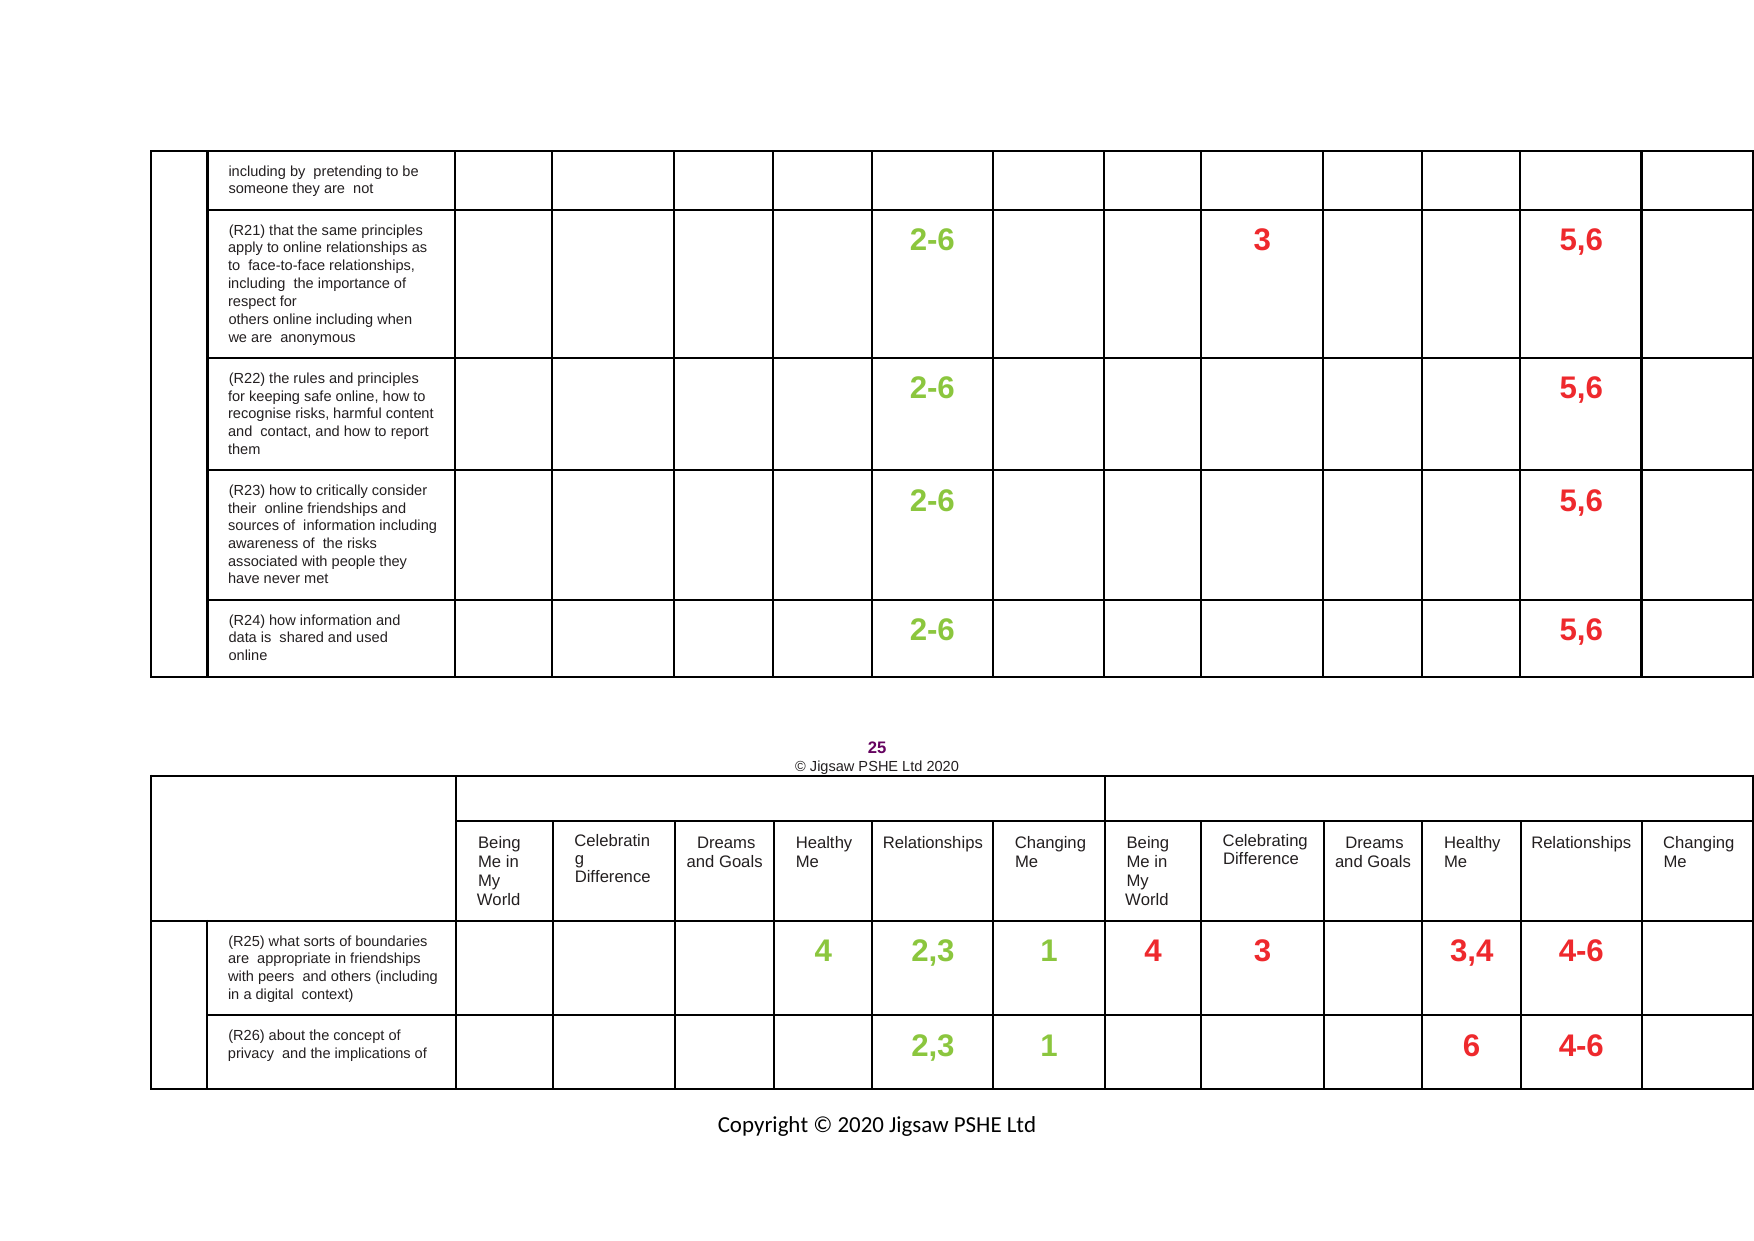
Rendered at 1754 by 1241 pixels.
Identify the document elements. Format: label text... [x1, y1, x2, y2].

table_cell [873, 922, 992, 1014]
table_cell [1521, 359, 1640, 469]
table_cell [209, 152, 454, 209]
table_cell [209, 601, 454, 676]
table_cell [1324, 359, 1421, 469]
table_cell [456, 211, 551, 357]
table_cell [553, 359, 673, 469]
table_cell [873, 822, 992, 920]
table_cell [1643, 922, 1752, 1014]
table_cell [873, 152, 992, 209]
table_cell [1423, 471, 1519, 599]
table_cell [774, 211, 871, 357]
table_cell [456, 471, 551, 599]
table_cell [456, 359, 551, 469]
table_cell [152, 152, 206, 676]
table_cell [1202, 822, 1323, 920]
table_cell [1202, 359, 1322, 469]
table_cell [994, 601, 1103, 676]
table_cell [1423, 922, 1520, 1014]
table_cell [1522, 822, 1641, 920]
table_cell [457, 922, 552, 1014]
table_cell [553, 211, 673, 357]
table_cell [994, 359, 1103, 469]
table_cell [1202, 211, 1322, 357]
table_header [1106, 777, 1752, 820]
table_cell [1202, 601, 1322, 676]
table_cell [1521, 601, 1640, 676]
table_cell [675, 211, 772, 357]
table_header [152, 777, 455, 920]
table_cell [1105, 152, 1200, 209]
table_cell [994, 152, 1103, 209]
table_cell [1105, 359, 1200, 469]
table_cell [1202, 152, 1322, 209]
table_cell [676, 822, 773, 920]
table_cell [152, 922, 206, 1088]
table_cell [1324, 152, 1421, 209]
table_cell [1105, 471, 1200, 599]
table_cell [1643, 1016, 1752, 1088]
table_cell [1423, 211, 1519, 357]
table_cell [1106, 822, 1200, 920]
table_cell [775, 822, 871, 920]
text © Jigsaw PSHE Ltd 2020 [150, 758, 1604, 774]
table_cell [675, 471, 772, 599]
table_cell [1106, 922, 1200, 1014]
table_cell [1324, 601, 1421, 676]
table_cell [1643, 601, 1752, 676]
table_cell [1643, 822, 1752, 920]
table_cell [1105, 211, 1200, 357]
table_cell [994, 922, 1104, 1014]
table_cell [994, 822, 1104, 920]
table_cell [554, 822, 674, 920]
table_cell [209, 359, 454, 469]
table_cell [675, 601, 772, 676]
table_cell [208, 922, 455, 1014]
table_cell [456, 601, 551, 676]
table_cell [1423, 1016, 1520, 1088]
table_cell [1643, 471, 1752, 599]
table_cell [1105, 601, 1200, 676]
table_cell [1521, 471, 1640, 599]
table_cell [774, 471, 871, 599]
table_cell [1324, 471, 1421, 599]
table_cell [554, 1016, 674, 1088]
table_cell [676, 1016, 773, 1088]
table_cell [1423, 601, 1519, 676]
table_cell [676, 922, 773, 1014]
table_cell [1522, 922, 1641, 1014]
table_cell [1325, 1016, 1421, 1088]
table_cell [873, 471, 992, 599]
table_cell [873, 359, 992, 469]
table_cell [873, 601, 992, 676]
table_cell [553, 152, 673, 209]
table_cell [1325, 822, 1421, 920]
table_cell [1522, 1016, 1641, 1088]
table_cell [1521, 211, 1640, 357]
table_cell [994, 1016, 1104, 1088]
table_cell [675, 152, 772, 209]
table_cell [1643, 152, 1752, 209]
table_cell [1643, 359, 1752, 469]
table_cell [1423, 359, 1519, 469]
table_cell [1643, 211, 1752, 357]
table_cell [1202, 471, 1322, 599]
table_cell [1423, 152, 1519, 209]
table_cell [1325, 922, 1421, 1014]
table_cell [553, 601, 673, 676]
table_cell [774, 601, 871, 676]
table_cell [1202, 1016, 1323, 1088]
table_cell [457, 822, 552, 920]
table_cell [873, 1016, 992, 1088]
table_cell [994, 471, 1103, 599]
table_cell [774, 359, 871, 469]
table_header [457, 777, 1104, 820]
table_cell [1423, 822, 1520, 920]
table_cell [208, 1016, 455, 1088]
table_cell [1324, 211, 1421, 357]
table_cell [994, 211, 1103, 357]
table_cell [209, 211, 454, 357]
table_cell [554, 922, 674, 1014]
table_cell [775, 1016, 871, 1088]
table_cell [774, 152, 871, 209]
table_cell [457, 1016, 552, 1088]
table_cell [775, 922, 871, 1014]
text 25 [150, 738, 1604, 757]
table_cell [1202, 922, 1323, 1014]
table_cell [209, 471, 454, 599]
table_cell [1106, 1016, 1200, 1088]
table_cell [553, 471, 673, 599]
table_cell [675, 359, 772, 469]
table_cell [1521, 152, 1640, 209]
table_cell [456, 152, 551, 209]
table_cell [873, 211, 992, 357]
